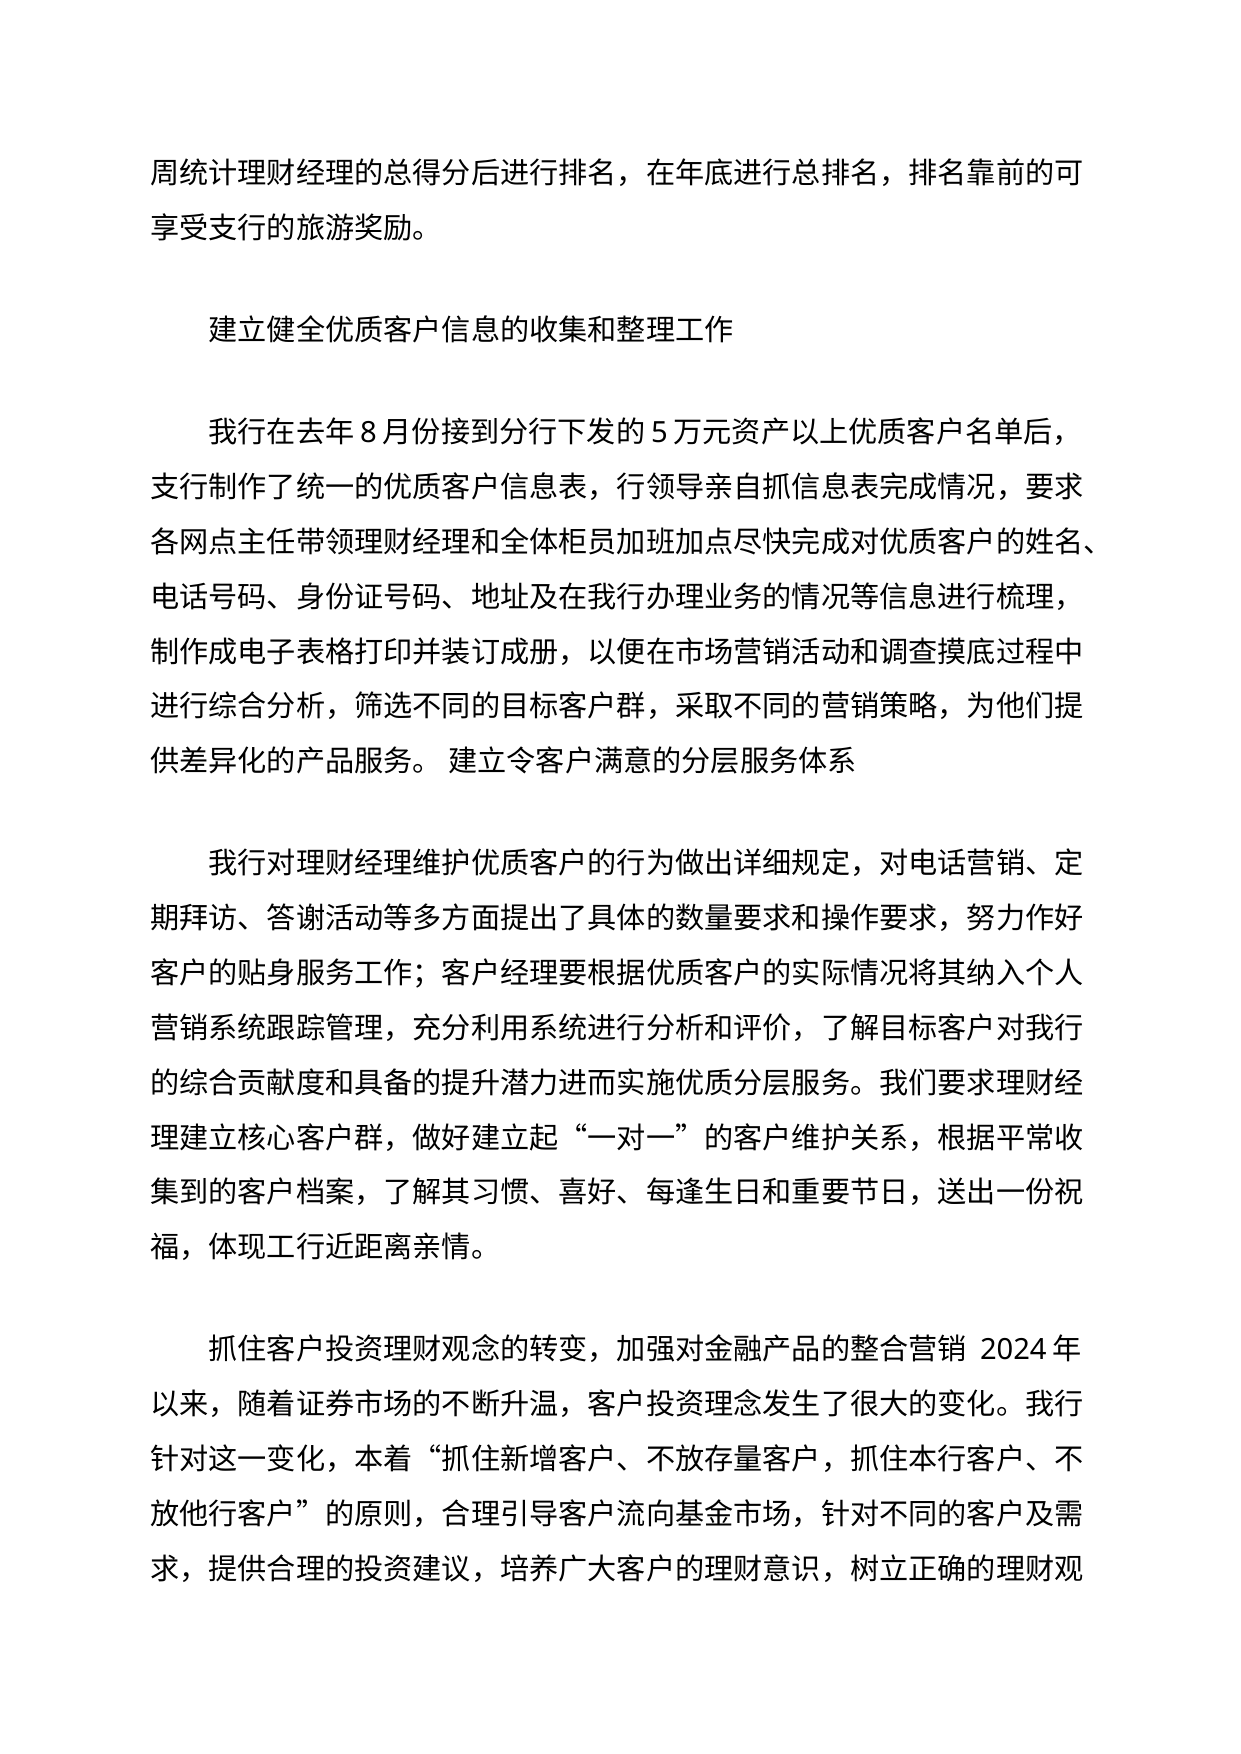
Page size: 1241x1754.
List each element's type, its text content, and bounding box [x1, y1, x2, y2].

text 建立健全优质客户信息的收集和整理工作 [150, 307, 1090, 349]
text 我行对理财经理维护优质客户的行为做出详细规定，对电话营销、定期拜访、答谢活动等多方面提出了具体的数量要求和操作要求，努力作好客户的贴身服务工作；客户经理要根据优质客户的实际情况将其纳入个人营销系统跟踪管理，充分利用系统进行分析和评价，了解目标客户对我行的综合贡献度和具备的提升潜力进而实施优质分层服务。我们要求理财经理建立核心客户群，做好建立起“一对一”的客户维护关系，根据平常收集到的客户档案，了解其习惯、喜好、每逢生日和重要节日，送出一份祝福，体现工行近距离亲情。 [150, 840, 1090, 1266]
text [150, 1326, 1090, 1588]
text 我行在去年8月份接到分行下发的5万元资产以上优质客户名单后，支行制作了统一的优质客户信息表，行领导亲自抓信息表完成情况，要求各网点主任带领理财经理和全体柜员加班加点尽快完成对优质客户的姓名、电话号码、身份证号码、地址及在我行办理业务的情况等信息进行梳理，制作成电子表格打印并装订成册，以便在市场营销活动和调查摸底过程中进行综合分析，筛选不同的目标客户群，采取不同的营销策略，为他们提供差异化的产品服务。 建立令客户满意的分层服务体系 [150, 408, 1090, 780]
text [150, 150, 1090, 247]
